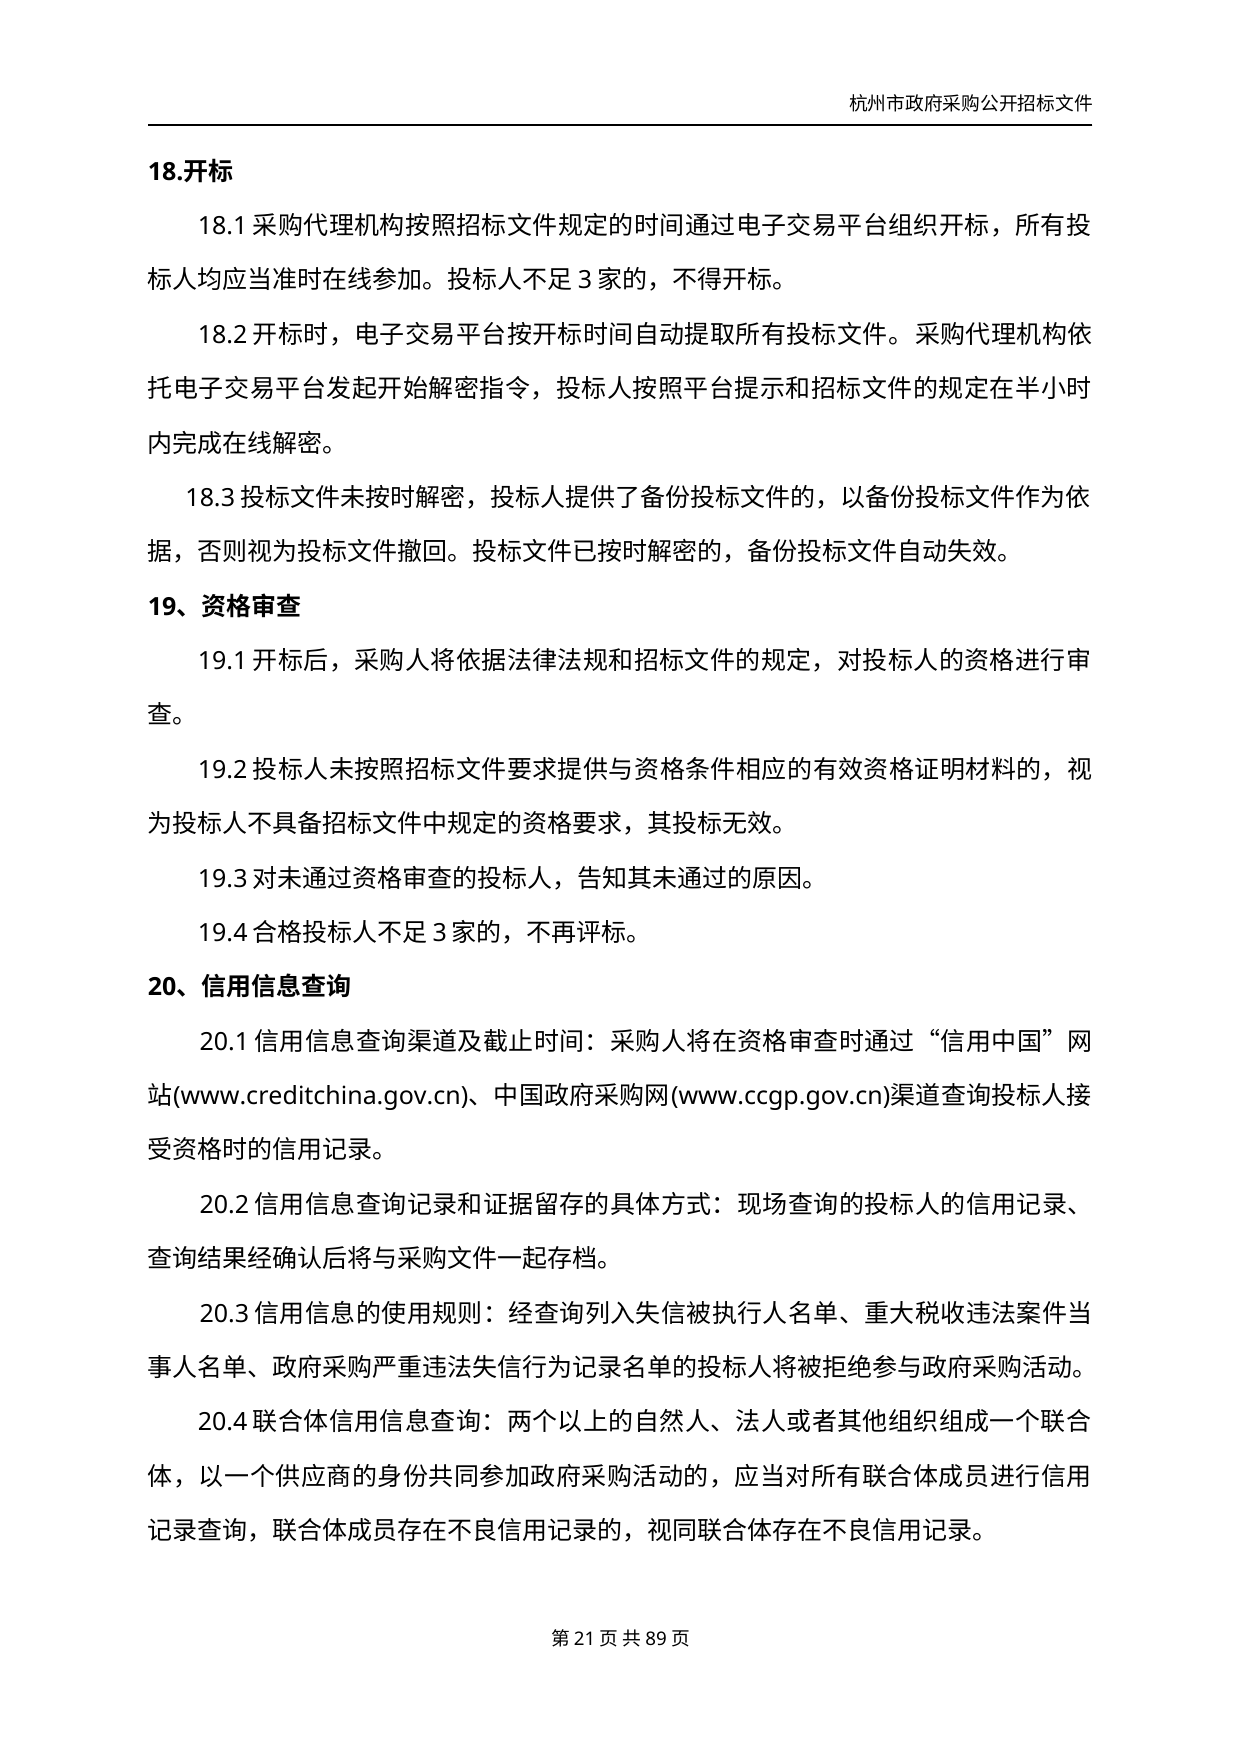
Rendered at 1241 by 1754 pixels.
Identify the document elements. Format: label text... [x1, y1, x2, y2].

text 20.1信用信息查询渠道及截止时间：采购人将在资格审查时通过“信用中国”网站(www.creditchina.gov.cn)、中国政府采购网(www.ccgp.gov.cn)渠道查询投标人接受资格时的信用记录。 [148, 1021, 1092, 1166]
text 18.开标 [148, 151, 1092, 187]
text 18.1采购代理机构按照招标文件规定的时间通过电子交易平台组织开标，所有投标人均应当准时在线参加。投标人不足3家的，不得开标。 [148, 206, 1092, 296]
text 20.3信用信息的使用规则：经查询列入失信被执行人名单、重大税收违法案件当事人名单、政府采购严重违法失信行为记录名单的投标人将被拒绝参与政府采购活动。 [148, 1293, 1092, 1384]
text 19.1开标后，采购人将依据法律法规和招标文件的规定，对投标人的资格进行审查。 [148, 641, 1092, 731]
text 19.3对未通过资格审查的投标人，告知其未通过的原因。 [148, 858, 1092, 894]
text 19.2投标人未按照招标文件要求提供与资格条件相应的有效资格证明材料的，视为投标人不具备招标文件中规定的资格要求，其投标无效。 [148, 749, 1092, 840]
text 20.4联合体信用信息查询：两个以上的自然人、法人或者其他组织组成一个联合体，以一个供应商的身份共同参加政府采购活动的，应当对所有联合体成员进行信用记录查询，联合体成员存在不良信用记录的，视同联合体存在不良信用记录。 [148, 1402, 1092, 1547]
text 20、信用信息查询 [148, 967, 1092, 1003]
text 18.2开标时，电子交易平台按开标时间自动提取所有投标文件。采购代理机构依托电子交易平台发起开始解密指令，投标人按照平台提示和招标文件的规定在半小时内完成在线解密。 [148, 314, 1092, 459]
text 20.2信用信息查询记录和证据留存的具体方式：现场查询的投标人的信用记录、查询结果经确认后将与采购文件一起存档。 [148, 1184, 1092, 1275]
text 19、资格审查 [148, 586, 1092, 622]
text 19.4合格投标人不足3家的，不再评标。 [148, 912, 1092, 949]
text 18.3投标文件未按时解密，投标人提供了备份投标文件的，以备份投标文件作为依据，否则视为投标文件撤回。投标文件已按时解密的，备份投标文件自动失效。 [148, 477, 1092, 568]
